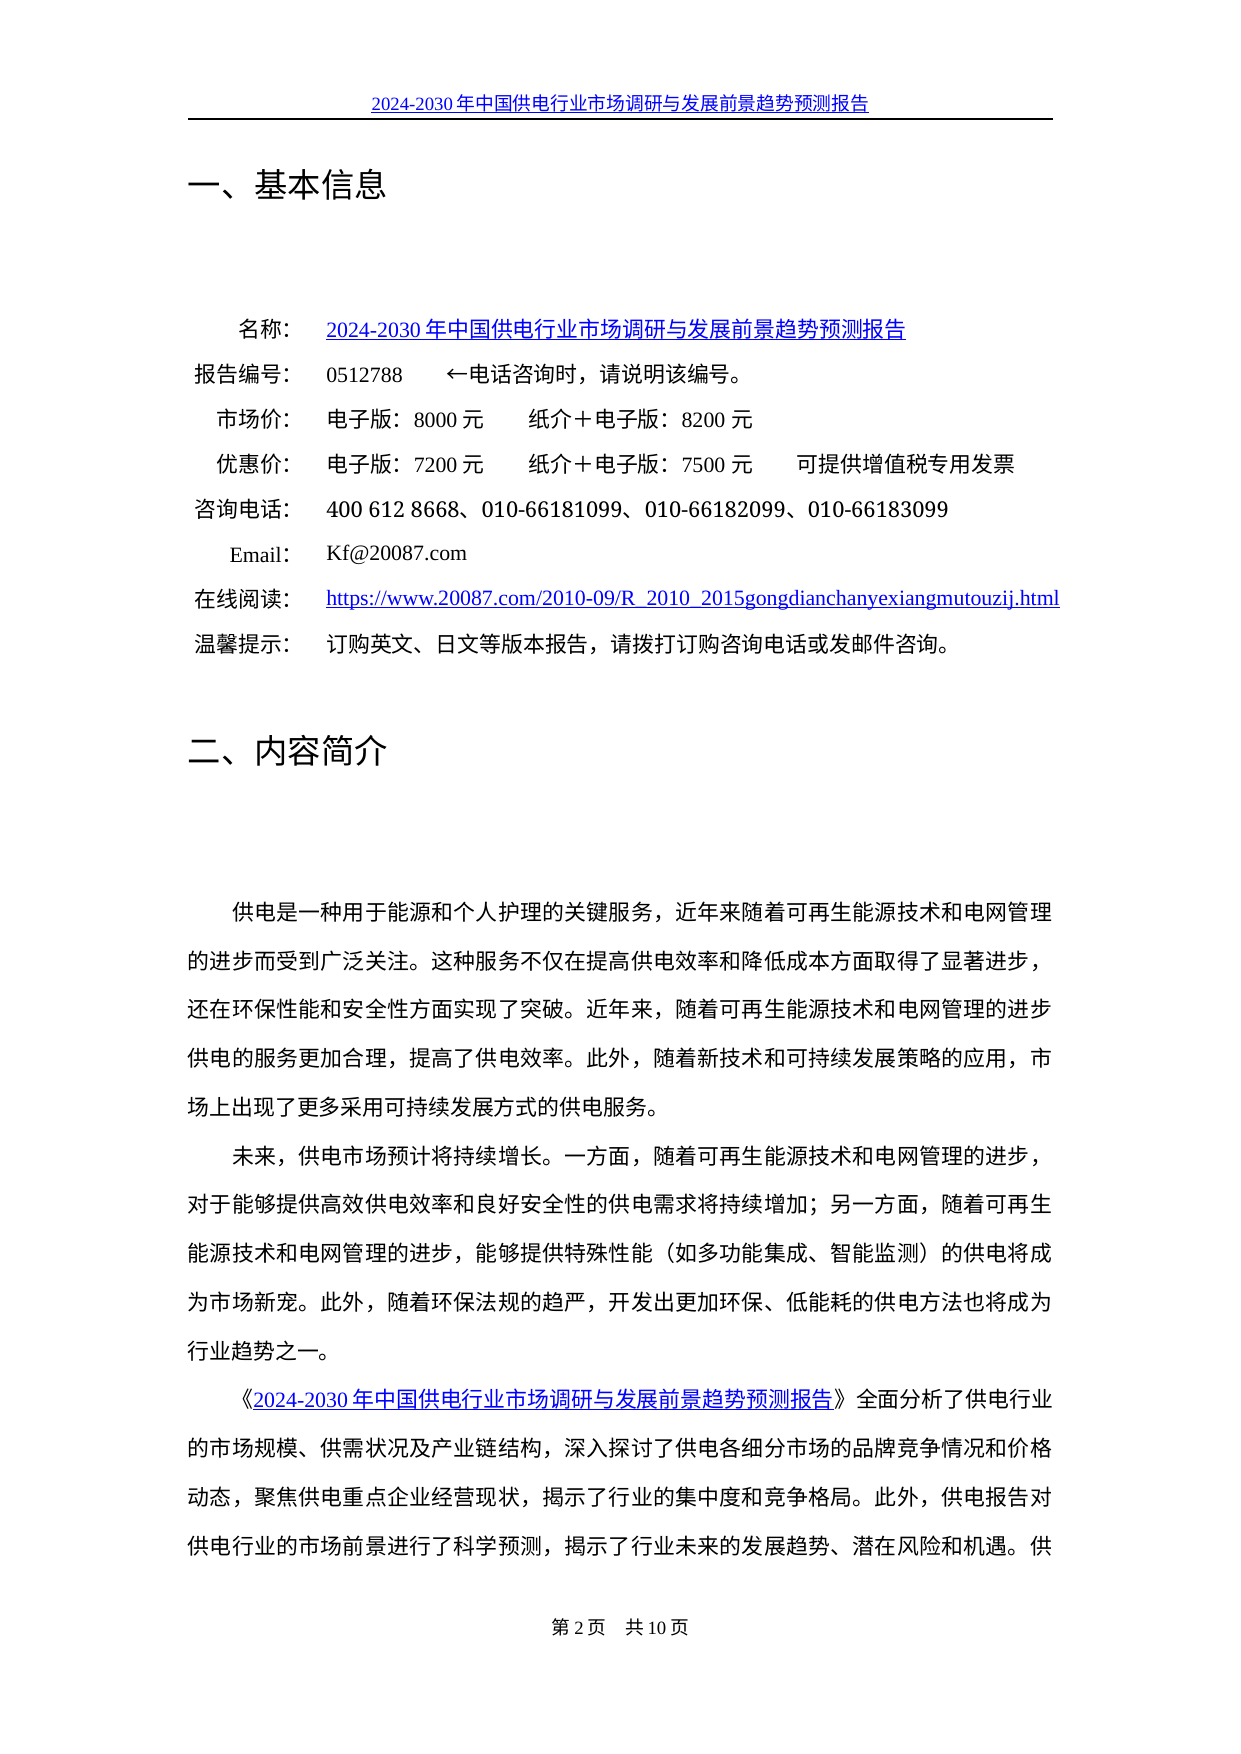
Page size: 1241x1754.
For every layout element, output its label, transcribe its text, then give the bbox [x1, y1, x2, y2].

table_header 2024-2030年中国供电行业市场调研与发展前景趋势预测报告 [315, 312, 1073, 357]
table_cell 0512788 ←电话咨询时，请说明该编号。 [315, 357, 1073, 402]
table_cell 温馨提示： [167, 627, 315, 672]
title 二、内容简介 [187, 717, 1053, 782]
title 一、基本信息 [187, 150, 1053, 215]
table_cell Kf@20087.com [315, 537, 1073, 582]
table_cell 咨询电话： [167, 492, 315, 537]
table_cell 在线阅读： [167, 582, 315, 627]
table_cell 订购英文、日文等版本报告，请拨打订购咨询电话或发邮件咨询。 [315, 627, 1073, 672]
table_cell 优惠价： [167, 447, 315, 492]
table_cell 报告编号： [167, 357, 315, 402]
table_cell 400 612 8668、010-66181099、010-66182099、010-66183099 [315, 492, 1073, 537]
table_cell 电子版：7200 元 纸介＋电子版：7500 元 可提供增值税专用发票 [315, 447, 1073, 492]
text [187, 894, 1053, 1561]
table_cell 电子版：8000 元 纸介＋电子版：8200 元 [315, 402, 1073, 447]
table_cell 市场价： [167, 402, 315, 447]
table_cell Email： [167, 537, 315, 582]
table_header 名称： [167, 312, 315, 357]
table_cell [315, 582, 1073, 627]
